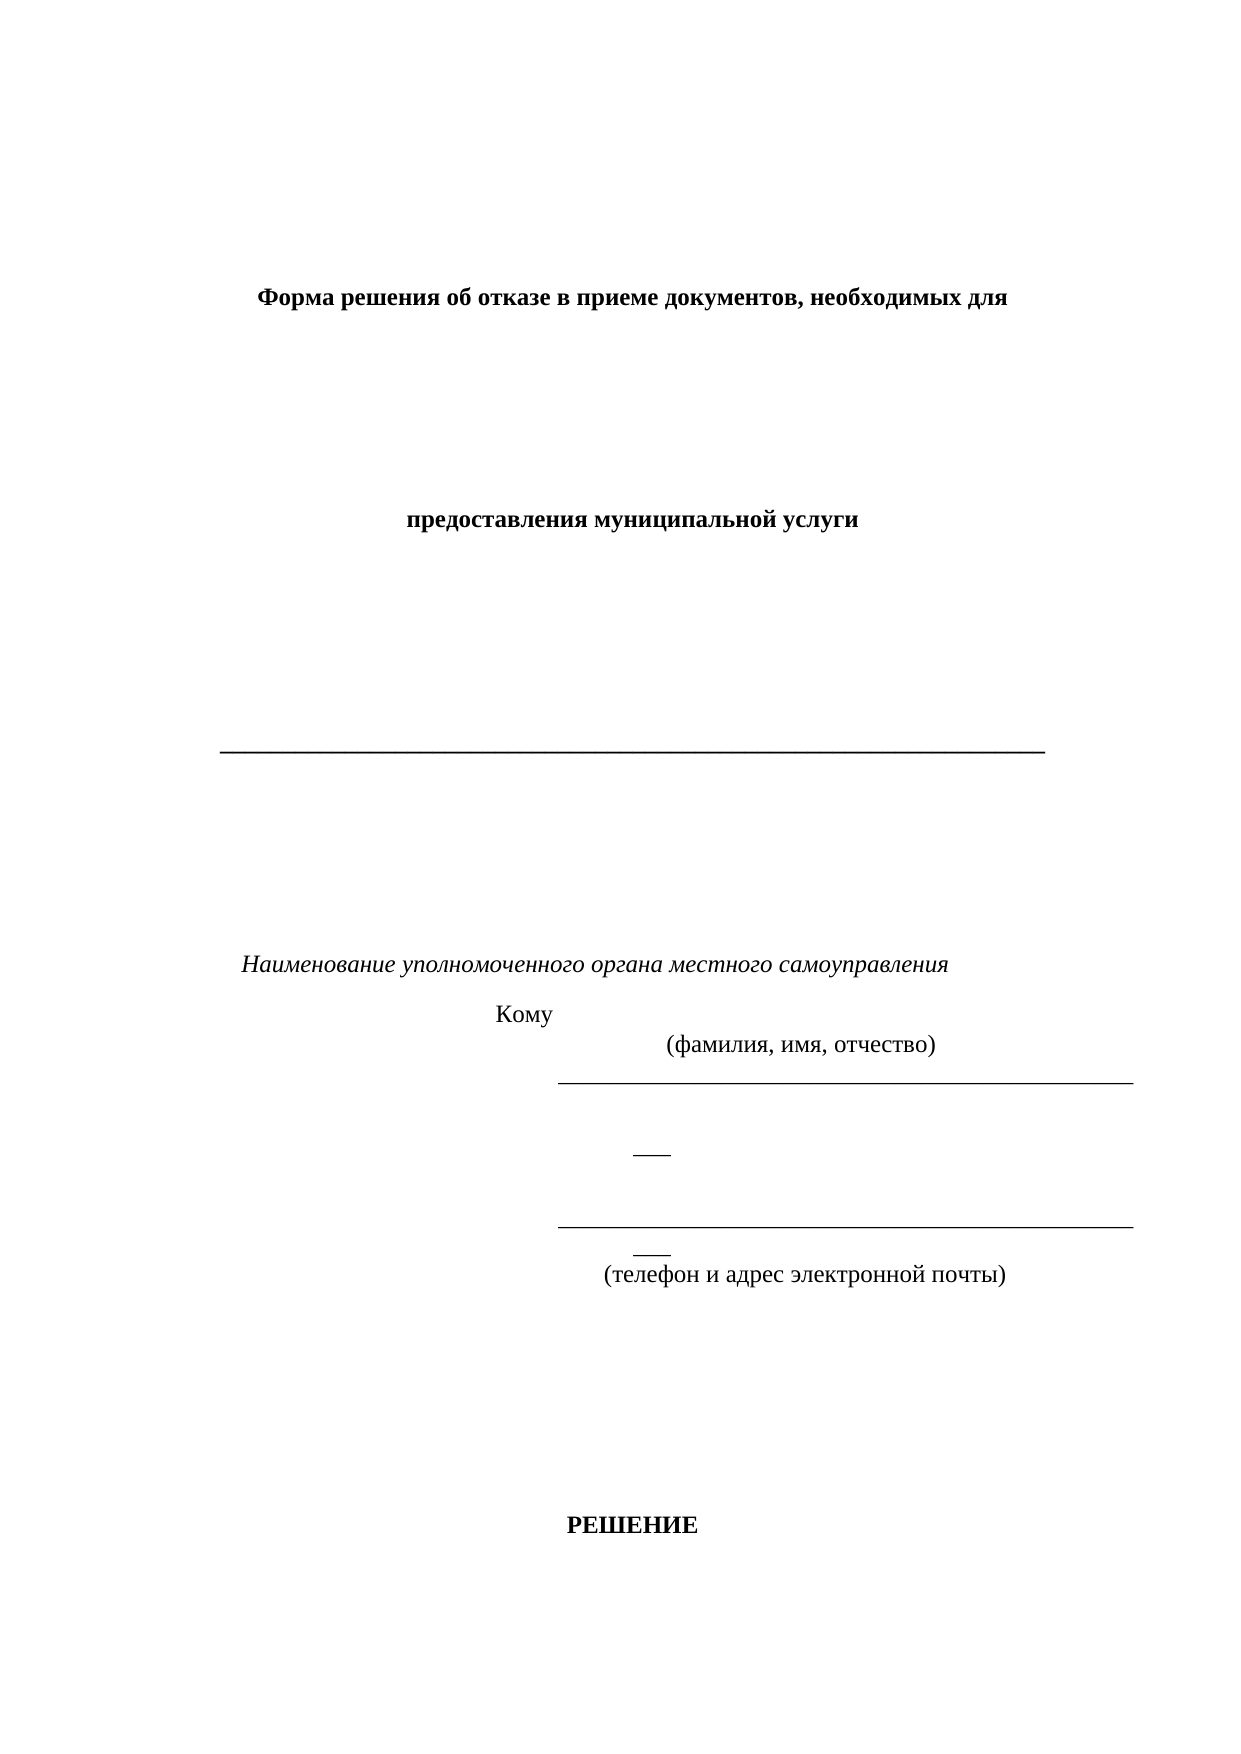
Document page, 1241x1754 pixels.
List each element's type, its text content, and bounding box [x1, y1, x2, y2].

text РЕШЕНИЕ [127, 1510, 1138, 1539]
text _________________________________________________ [558, 1202, 1138, 1259]
text (телефон и адрес электронной почты) [604, 1259, 1138, 1288]
text (фамилия, имя, отчество) [666, 1029, 1138, 1058]
text __________________________________________________________________ [127, 727, 1138, 755]
text предоставления муниципальной услуги [127, 504, 1138, 533]
text Наименование уполномоченного органа местного самоуправления [52, 949, 1138, 978]
text _________________________________________________ [558, 1058, 1138, 1158]
text Форма решения об отказе в приеме документов, необходимых для [127, 282, 1138, 310]
text Кому [495, 1003, 1138, 1027]
